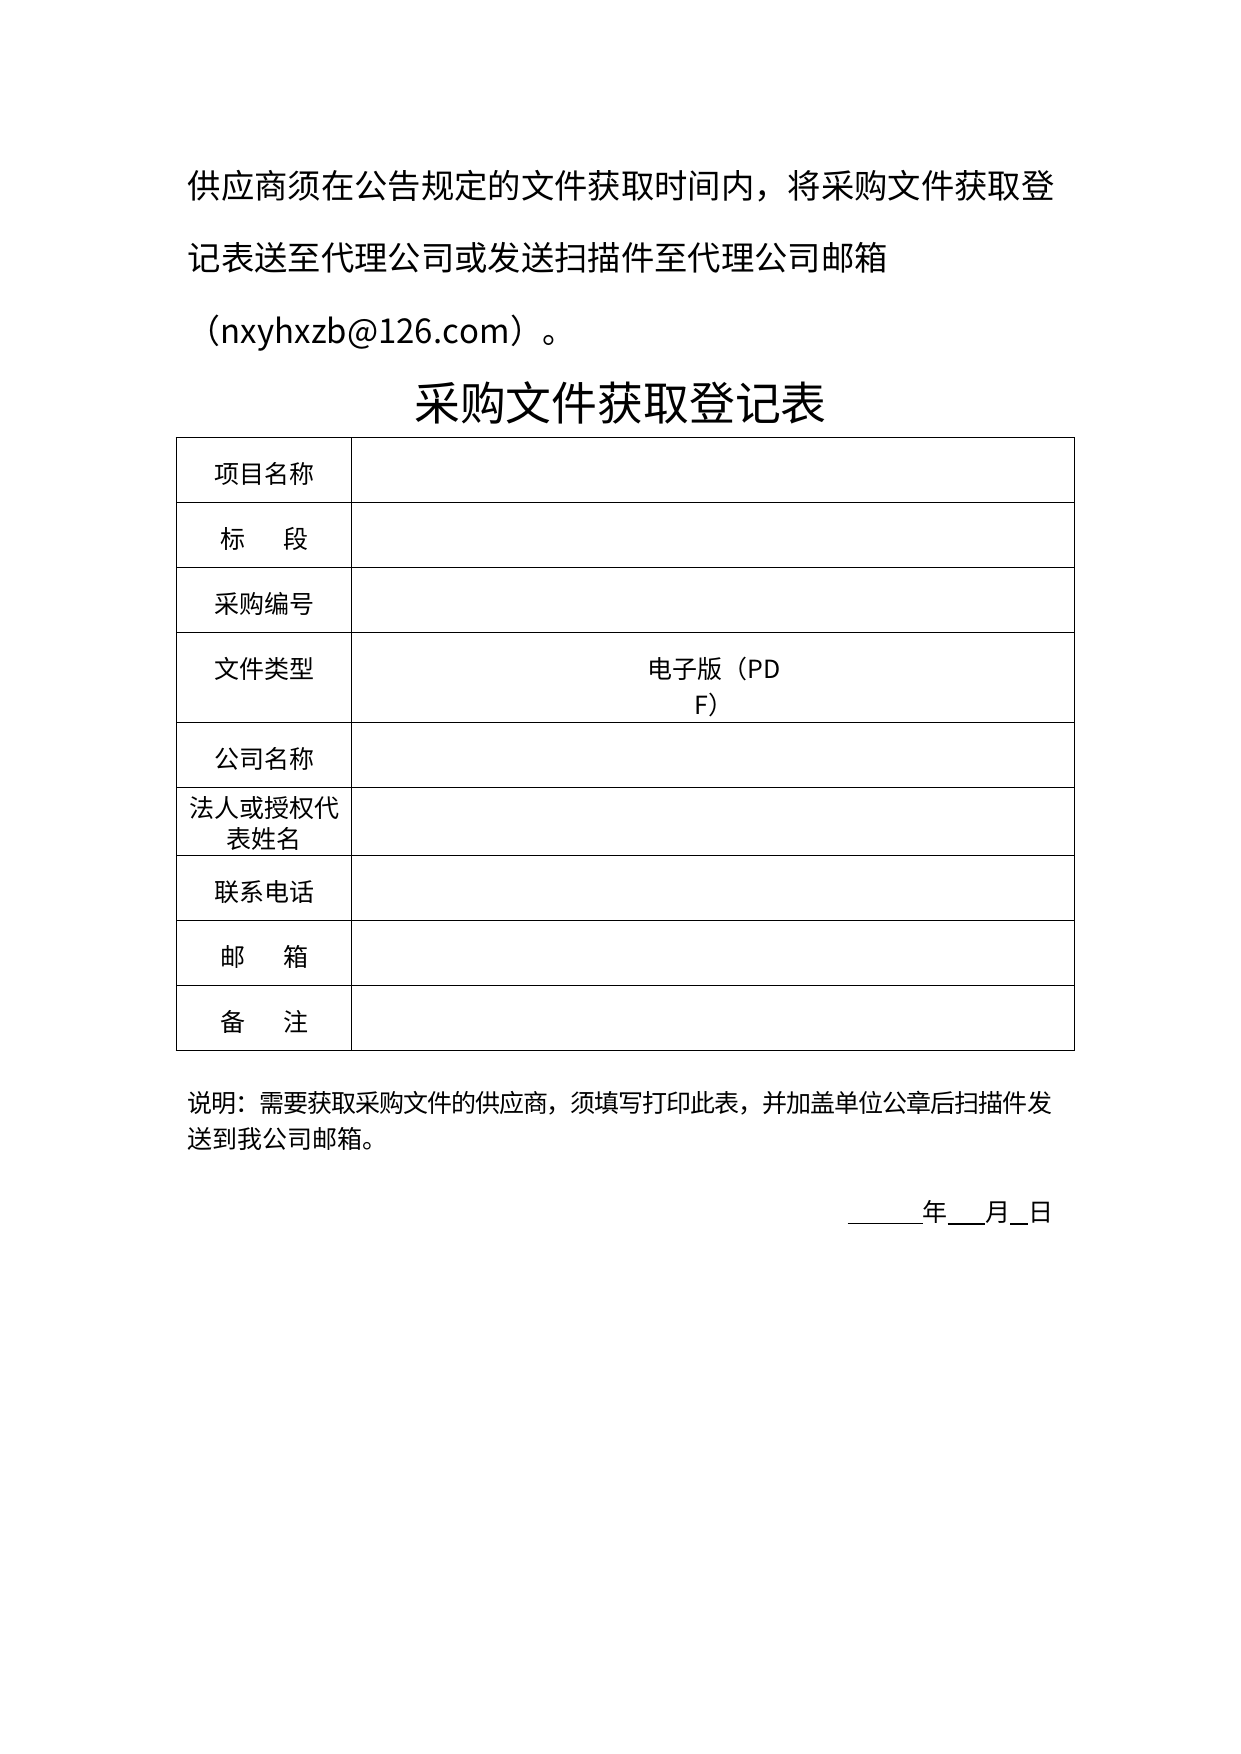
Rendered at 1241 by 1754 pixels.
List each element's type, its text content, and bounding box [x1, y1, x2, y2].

table_cell 法人或授权代 表姓名 [177, 788, 351, 855]
table_cell [352, 856, 1074, 920]
table_cell 联系电话 [177, 856, 351, 920]
table_cell 公司名称 [177, 723, 351, 787]
table_cell 备 注 [177, 986, 351, 1050]
text 说明：需要获取采购文件的供应商，须填写打印此表，并加盖单位公章后扫描件发送到我公司邮箱。 [187, 1083, 1053, 1156]
table_cell [352, 568, 1074, 632]
text （nxyhxzb@126.com）。 [187, 305, 1088, 353]
text 供应商须在公告规定的文件获取时间内，将采购文件获取登记表送至代理公司或发送扫描件至代理公司邮箱 [187, 159, 1057, 280]
table_header 项目名称 [177, 438, 351, 502]
table_cell 标 段 [177, 503, 351, 567]
table_header [352, 438, 1074, 502]
table_cell [352, 921, 1074, 985]
table_cell 电子版（PDF） [352, 633, 1074, 722]
text 采购文件获取登记表 [412, 367, 828, 434]
table_cell 文件类型 [177, 633, 351, 722]
text 年 月 日 [164, 1192, 1053, 1228]
table_cell [352, 788, 1074, 855]
table_cell [352, 986, 1074, 1050]
table_cell [352, 503, 1074, 567]
table_cell 邮 箱 [177, 921, 351, 985]
table_cell [352, 723, 1074, 787]
table_cell 采购编号 [177, 568, 351, 632]
